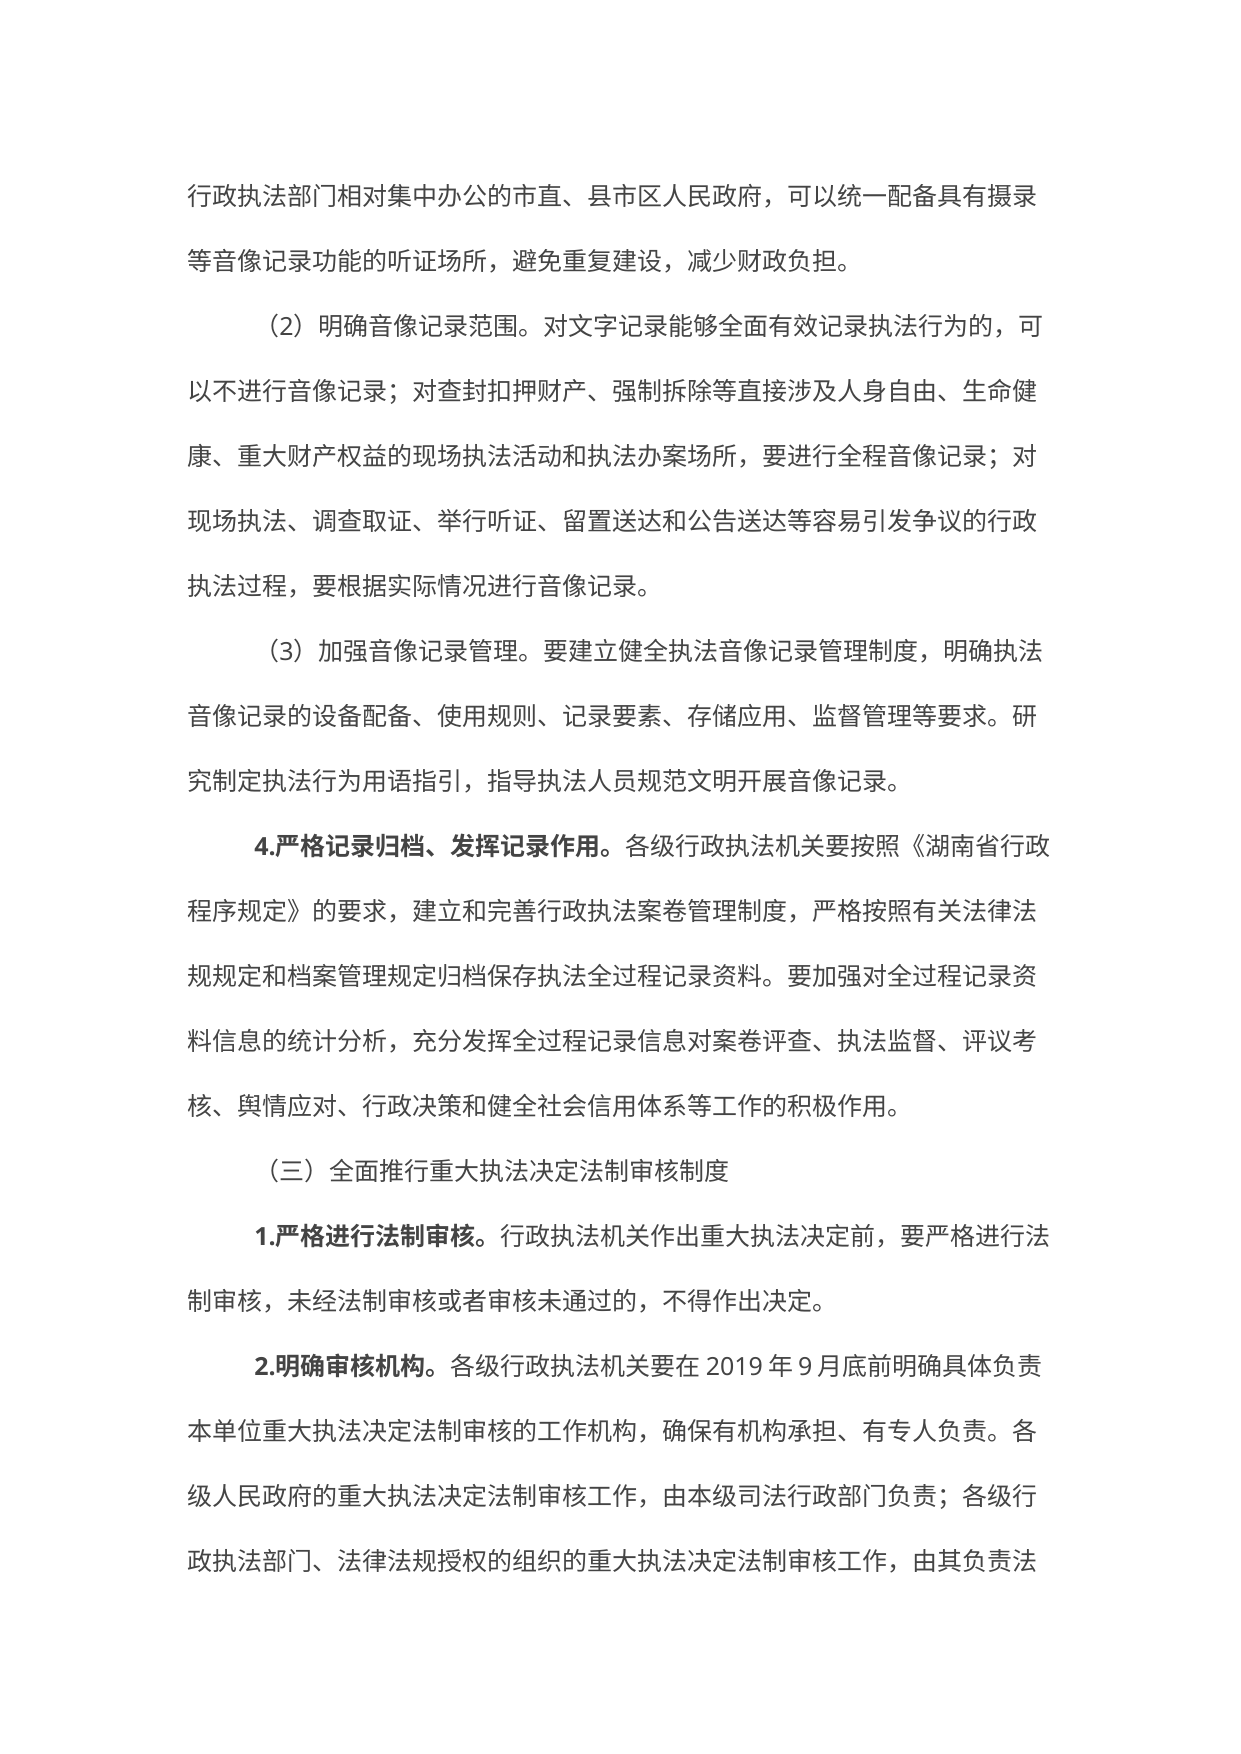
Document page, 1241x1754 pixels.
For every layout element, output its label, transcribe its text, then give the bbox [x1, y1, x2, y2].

text （三）全面推行重大执法决定法制审核制度 [187, 1137, 1053, 1202]
text 1.严格进行法制审核。行政执法机关作出重大执法决定前，要严格进行法制审核，未经法制审核或者审核未通过的，不得作出决定。 [187, 1202, 1053, 1332]
text （3）加强音像记录管理。要建立健全执法音像记录管理制度，明确执法音像记录的设备配备、使用规则、记录要素、存储应用、监督管理等要求。研究制定执法行为用语指引，指导执法人员规范文明开展音像记录。 [187, 617, 1053, 812]
text （2）明确音像记录范围。对文字记录能够全面有效记录执法行为的，可以不进行音像记录；对查封扣押财产、强制拆除等直接涉及人身自由、生命健康、重大财产权益的现场执法活动和执法办案场所，要进行全程音像记录；对现场执法、调查取证、举行听证、留置送达和公告送达等容易引发争议的行政执法过程，要根据实际情况进行音像记录。 [187, 292, 1053, 617]
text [187, 1332, 1053, 1592]
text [187, 162, 1053, 292]
text 4.严格记录归档、发挥记录作用。各级行政执法机关要按照《湖南省行政程序规定》的要求，建立和完善行政执法案卷管理制度，严格按照有关法律法规规定和档案管理规定归档保存执法全过程记录资料。要加强对全过程记录资料信息的统计分析，充分发挥全过程记录信息对案卷评查、执法监督、评议考核、舆情应对、行政决策和健全社会信用体系等工作的积极作用。 [187, 812, 1053, 1137]
